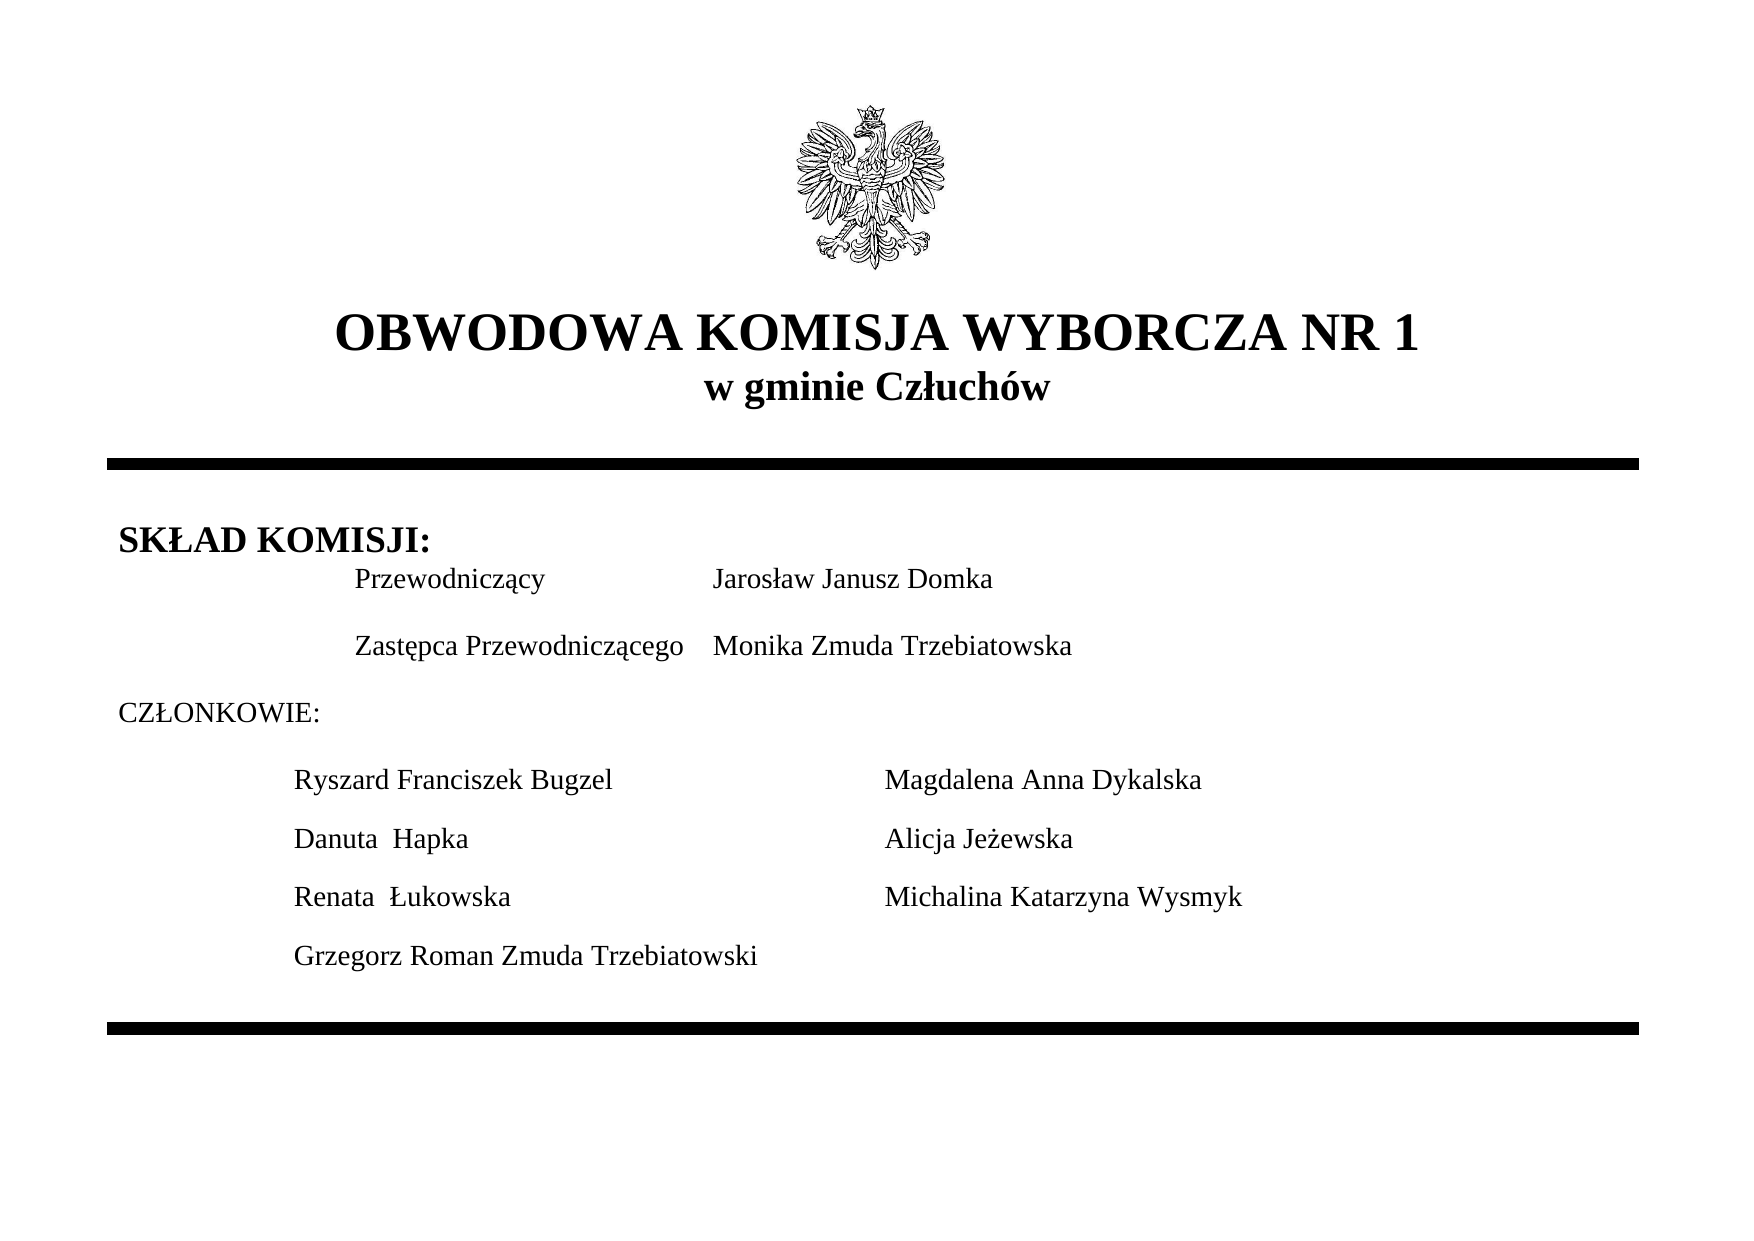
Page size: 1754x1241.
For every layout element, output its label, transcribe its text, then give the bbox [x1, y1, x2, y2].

text OBWODOWA KOMISJA WYBORCZA NR 1 [118, 299, 1636, 362]
text w gminie Człuchów [118, 362, 1636, 409]
picture [781, 87, 974, 271]
table_header SKŁAD KOMISJI: Przewodniczący Jarosław Janusz Domka Zastępca Przewodniczącego Monika Zmuda Trzebiatowska CZŁONKOWIE: [107, 470, 1639, 1022]
